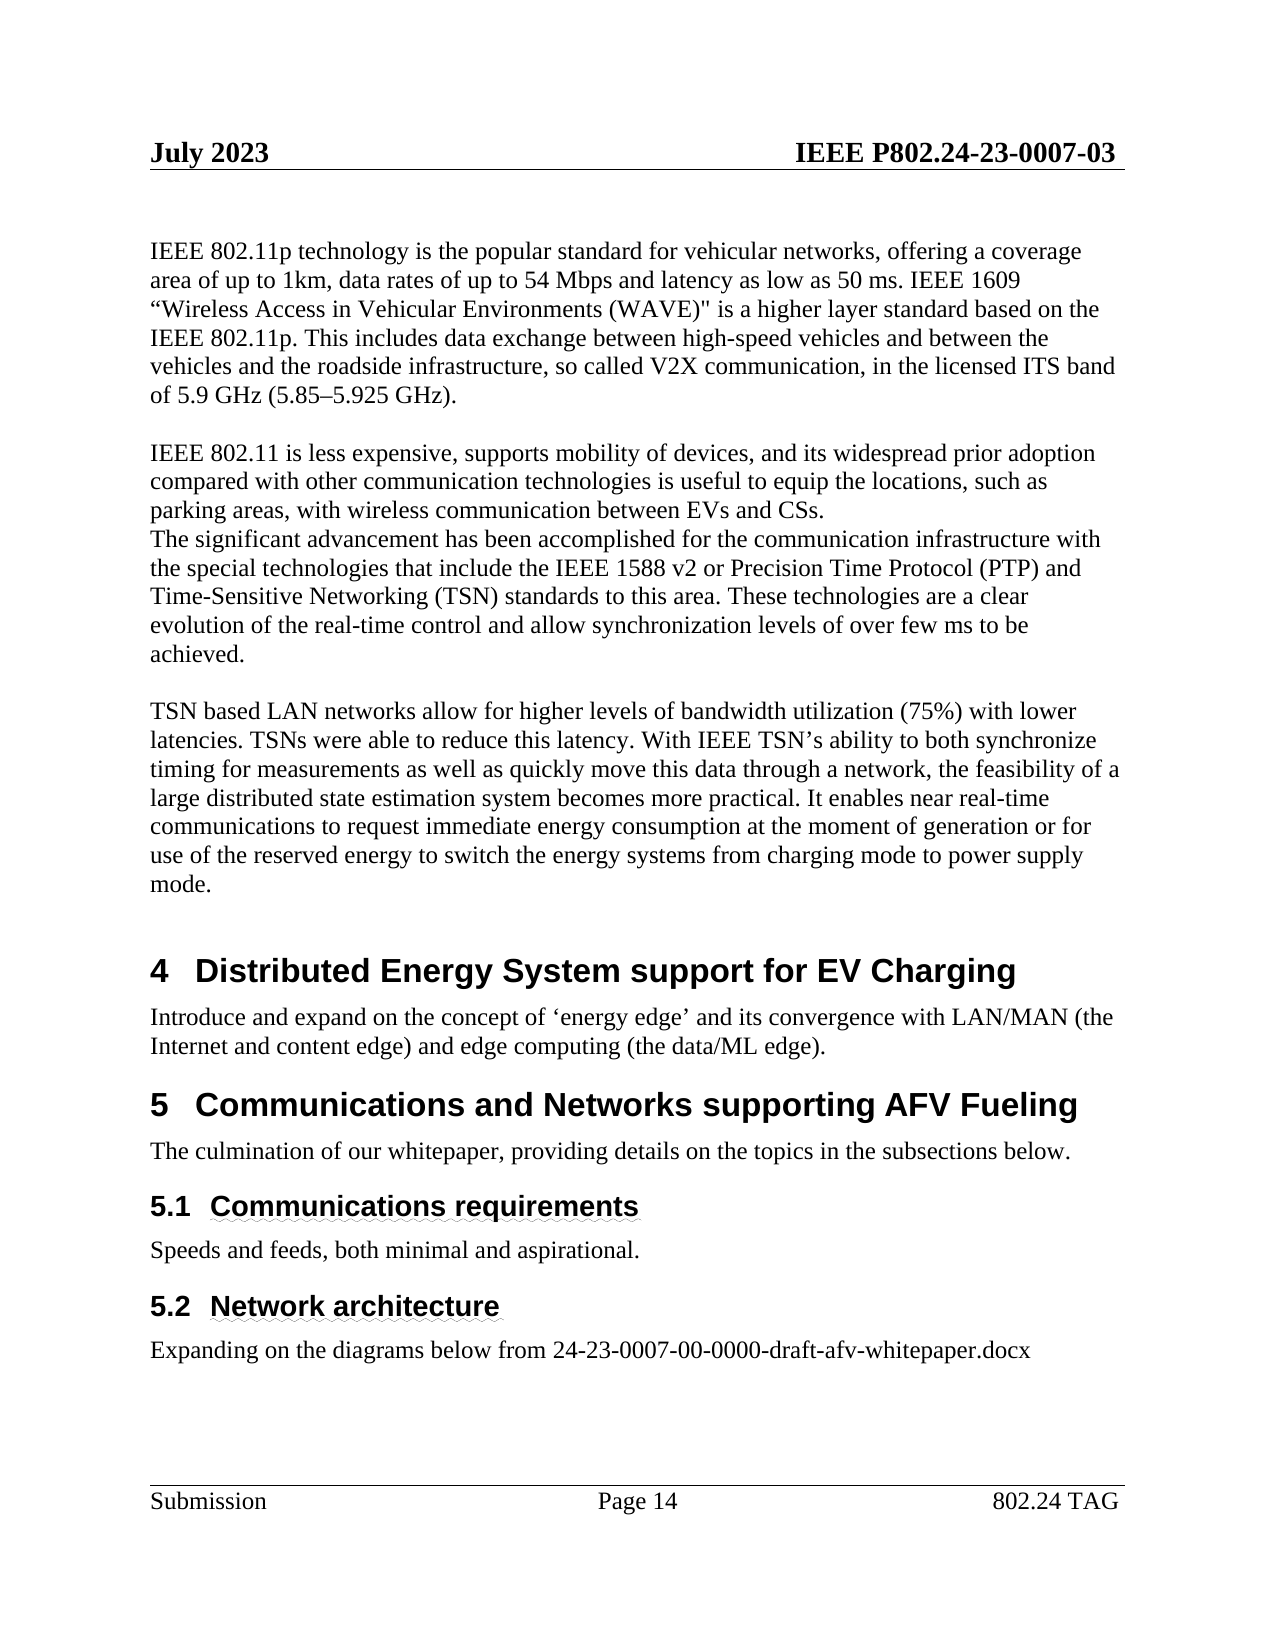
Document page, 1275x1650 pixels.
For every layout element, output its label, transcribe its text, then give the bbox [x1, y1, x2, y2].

subtitle Network architecture [150, 1289, 1125, 1323]
text Introduce and expand on the concept of ‘energy edge’ and its convergence with LAN/MAN (the Internet and content edge) and edge computing (the data/ML edge). [150, 1002, 1125, 1060]
subtitle Communications requirements [150, 1189, 1125, 1223]
text IEEE 802.11 is less expensive, supports mobility of devices, and its widespread prior adoption compared with other communication technologies is useful to equip the locations, such as parking areas, with wireless communication between EVs and CSs. [150, 438, 1125, 524]
text Speeds and feeds, both minimal and aspirational. [150, 1236, 1125, 1264]
text The culmination of our whitepaper, providing details on the topics in the subsections below. [150, 1136, 1125, 1164]
subtitle Communications and Networks supporting AFV Fueling [150, 1085, 1125, 1123]
subtitle Distributed Energy System support for EV Charging [150, 951, 1125, 990]
text Expanding on the diagrams below from 24-23-0007-00-0000-draft-afv-whitepaper.docx [150, 1335, 1125, 1364]
text The significant advancement has been accomplished for the communication infrastructure with the special technologies that include the IEEE 1588 v2 or Precision Time Protocol (PTP) and Time-Sensitive Networking (TSN) standards to this area. These technologies are a clear evolution of the real-time control and allow synchronization levels of over few ms to be achieved. [150, 524, 1125, 668]
text TSN based LAN networks allow for higher levels of bandwidth utilization (75%) with lower latencies. TSNs were able to reduce this latency. With IEEE TSN’s ability to both synchronize timing for measurements as well as quickly move this data through a network, the feasibility of a large distributed state estimation system becomes more practical. It enables near real-time communications to request immediate energy consumption at the moment of generation or for use of the reserved energy to switch the energy systems from charging mode to power supply mode. [150, 696, 1125, 898]
text IEEE 802.11p technology is the popular standard for vehicular networks, offering a coverage area of up to 1km, data rates of up to 54 Mbps and latency as low as 50 ms. IEEE 1609 “Wireless Access in Vehicular Environments (WAVE)" is a higher layer standard based on the IEEE 802.11p. This includes data exchange between high-speed vehicles and between the vehicles and the roadside infrastructure, so called V2X communication, in the licensed ITS band of 5.9 GHz (5.85–5.925 GHz). [150, 236, 1125, 409]
